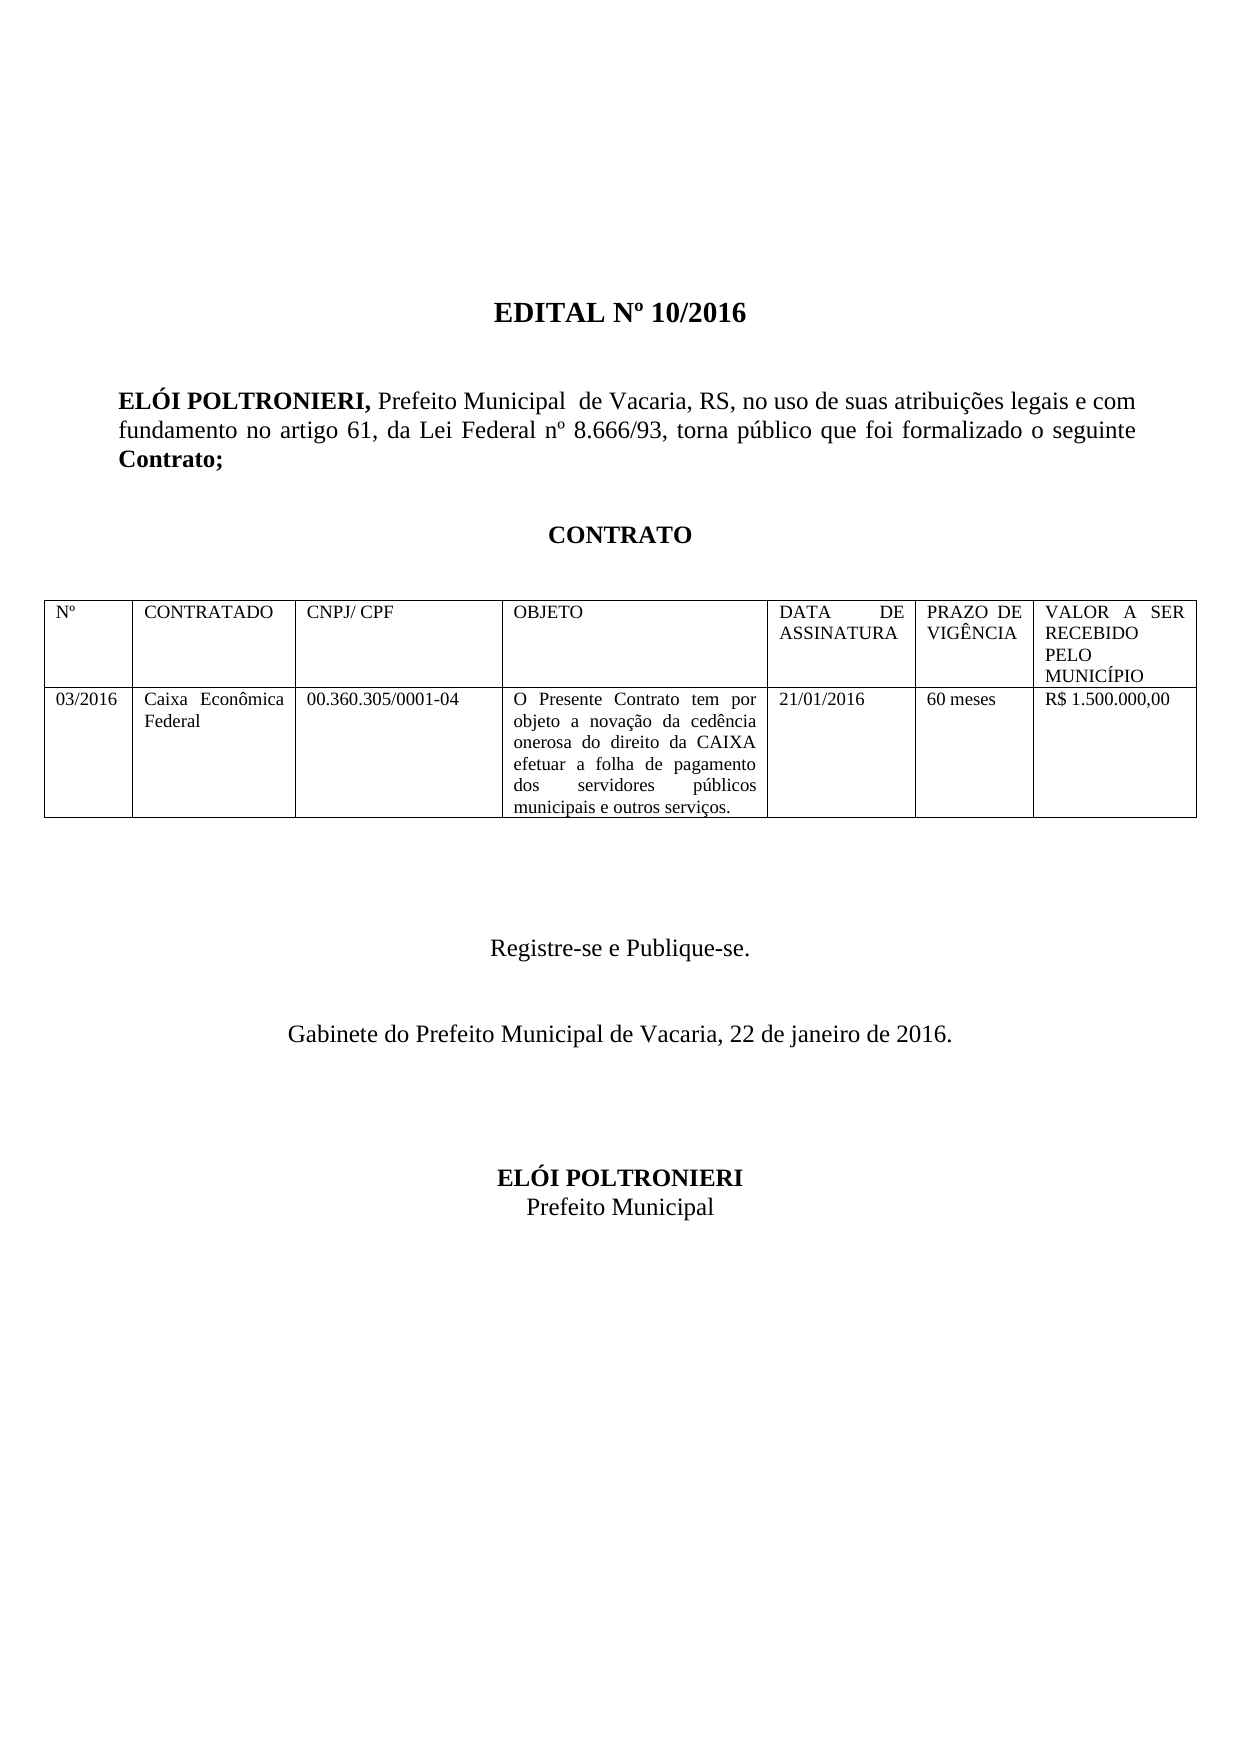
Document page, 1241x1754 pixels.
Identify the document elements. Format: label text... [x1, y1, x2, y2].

text CONTRATO [177, 521, 1063, 549]
table_header Nº [45, 601, 132, 687]
table_cell R$ 1.500.000,00 [1034, 688, 1196, 817]
text ELÓI POLTRONIERI, Prefeito Municipal de Vacaria, RS, no uso de suas atribuições legais e com fundamento no artigo 61, da Lei Federal nº 8.666/93, torna público que foi formalizado o seguinte Contrato; [118, 386, 1137, 473]
table_cell O Presente Contrato tem por objeto a novação da cedência onerosa do direito da CAIXA efetuar a folha de pagamento dos servidores públicos municipais e outros serviços. [503, 688, 767, 817]
table_header VALOR A SER RECEBIDO PELO MUNICÍPIO [1034, 601, 1196, 687]
table_cell 00.360.305/0001-04 [296, 688, 502, 817]
table_header OBJETO [503, 601, 767, 687]
table_header CNPJ/ CPF [296, 601, 502, 687]
table_header PRAZO DE VIGÊNCIA [916, 601, 1033, 687]
text Registre-se e Publique-se. [177, 933, 1063, 962]
text ELÓI POLTRONIERI [177, 1163, 1063, 1192]
table_cell Caixa Econômica Federal [133, 688, 295, 817]
text Gabinete do Prefeito Municipal de Vacaria, 22 de janeiro de 2016. [177, 1019, 1063, 1048]
table_header CONTRATADO [133, 601, 295, 687]
text Prefeito Municipal [177, 1192, 1063, 1221]
text EDITAL Nº 10/2016 [177, 295, 1063, 329]
table_cell 21/01/2016 [768, 688, 915, 817]
table_header DATA DE ASSINATURA [768, 601, 915, 687]
table_cell 03/2016 [45, 688, 132, 817]
table_cell 60 meses [916, 688, 1033, 817]
